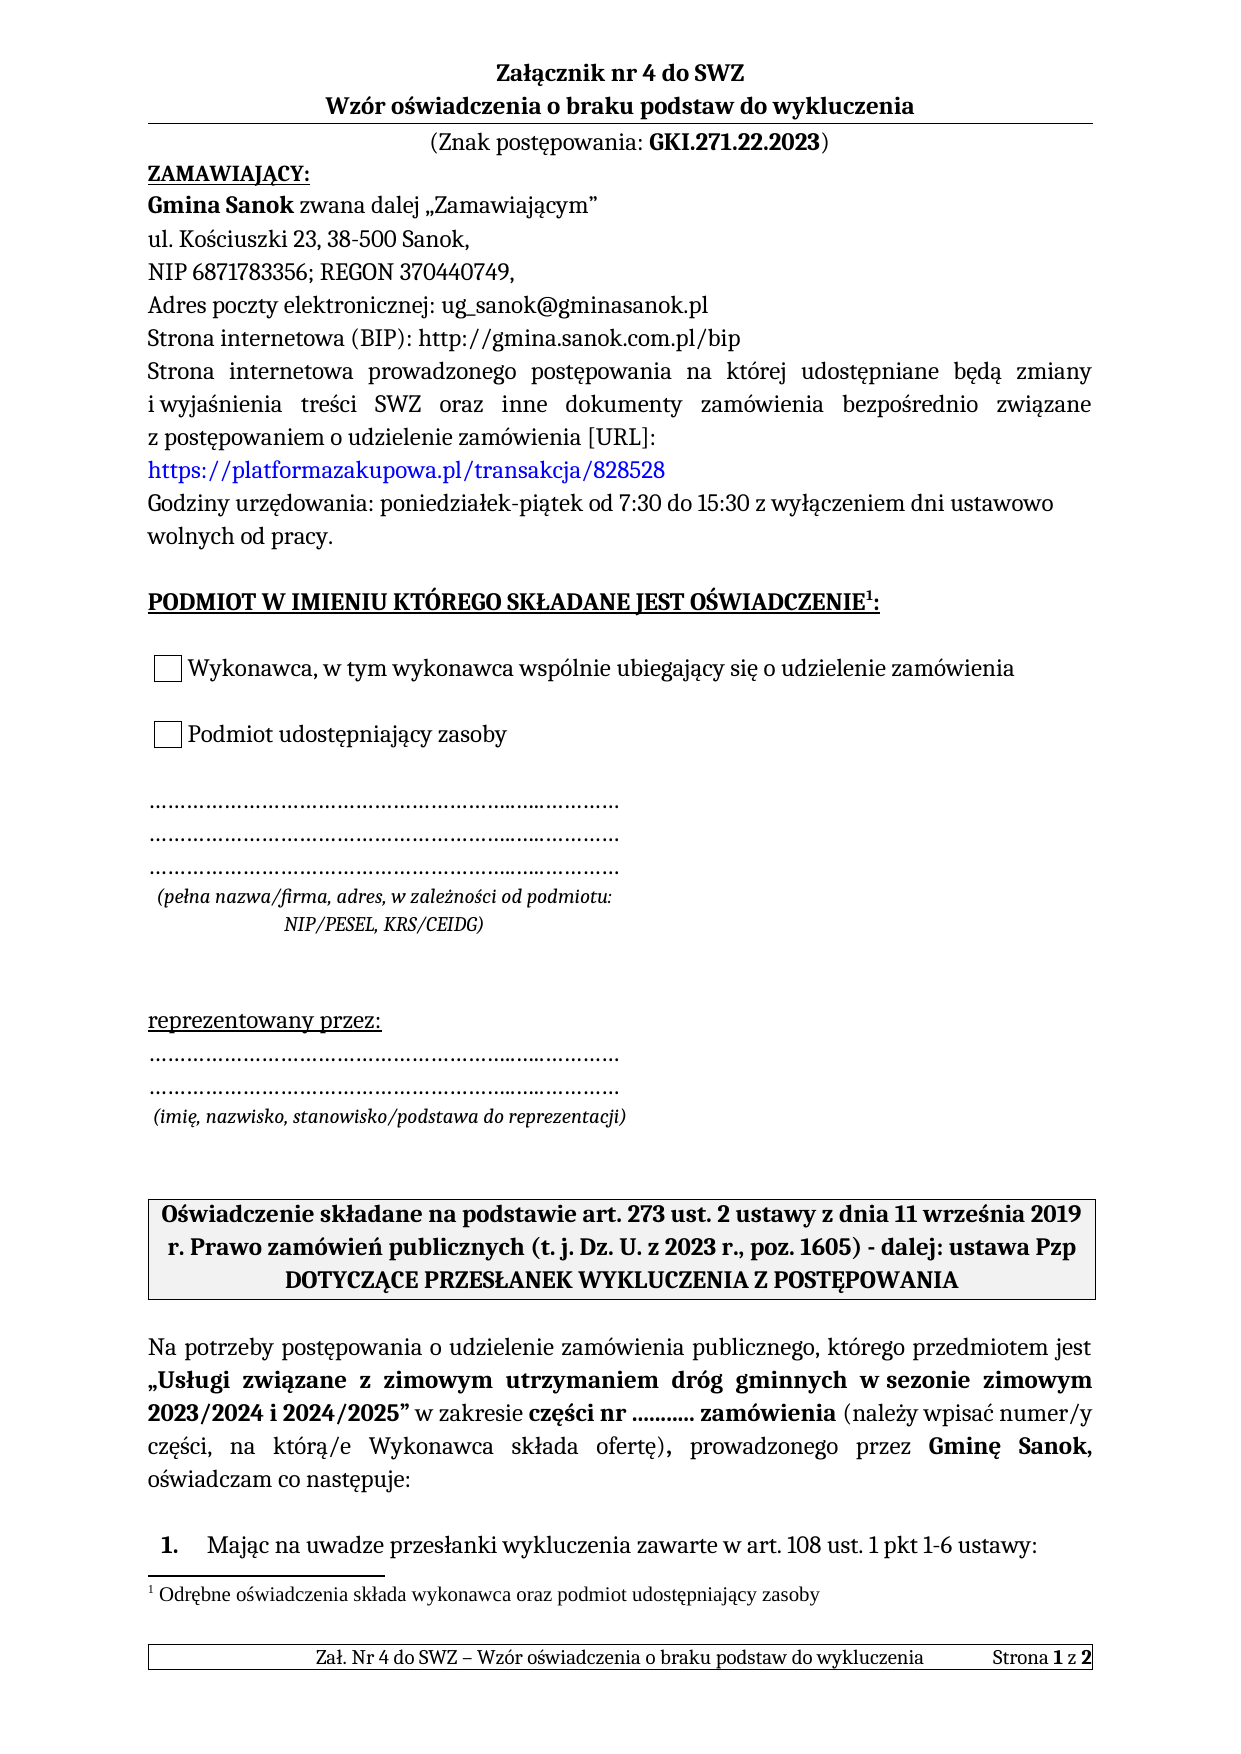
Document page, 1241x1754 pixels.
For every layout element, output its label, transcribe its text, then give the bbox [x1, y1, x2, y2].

text NIP 6871783356; REGON 370440749, [148, 257, 1093, 286]
text reprezentowany przez: [148, 1006, 1093, 1035]
text Na potrzeby postępowania o udzielenie zamówienia publicznego, którego przedmiotem jest „Usługi związane z zimowym utrzymaniem dróg gminnych w sezonie zimowym 2023/2024 i 2024/2025” w zakresie części nr ........... zamówienia (należy wpisać numer/y części, na którą/e Wykonawca składa ofertę), prowadzonego przez Gminę Sanok, oświadczam co następuje: [148, 1333, 1093, 1493]
text Gmina Sanok zwana dalej „Zamawiającym” [148, 191, 1093, 220]
text …………………………………………………..…..………… [148, 852, 651, 881]
text Podmiot udostępniający zasoby [148, 720, 1093, 748]
text https://platformazakupowa.pl/transakcja/828528 [148, 456, 1093, 484]
text Strona internetowa prowadzonego postępowania na której udostępniane będą zmiany i wyjaśnienia treści SWZ oraz inne dokumenty zamówienia bezpośrednio związane z postępowaniem o udzielenie zamówienia [URL]: [148, 357, 1093, 451]
text Strona internetowa (BIP): http://gmina.sanok.com.pl/bip [148, 323, 1093, 352]
text …………………………………………………..…..………… [148, 1039, 651, 1068]
text PODMIOT W IMIENIU KTÓREGO SKŁADANE JEST OŚWIADCZENIE: [148, 588, 1093, 616]
text (imię, nazwisko, stanowisko/podstawa do reprezentacji) [148, 1105, 1093, 1129]
text Załącznik nr 4 do SWZ [148, 59, 1093, 88]
table_header Oświadczenie składane na podstawie art. 273 ust. 2 ustawy z dnia 11 września 2019 r. Prawo zamówień publicznych (t. j. Dz. U. z 2023 r., poz. 1605) - dalej: ustawa Pzp DOTYCZĄCE PRZESŁANEK WYKLUCZENIA Z POSTĘPOWANIA [149, 1200, 1095, 1299]
list Mając na uwadze przesłanki wykluczenia zawarte w art. 108 ust. 1 pkt 1-6 ustawy: [161, 1531, 1093, 1559]
text ul. Kościuszki 23, 38-500 Sanok, [148, 224, 1093, 253]
text …………………………………………………..…..………… [148, 1072, 651, 1101]
text Godziny urzędowania: poniedziałek-piątek od 7:30 do 15:30 z wyłączeniem dni ustawowo wolnych od pracy. [148, 489, 1093, 550]
text …………………………………………………..…..………… [148, 786, 651, 814]
text Wykonawca, w tym wykonawca wspólnie ubiegający się o udzielenie zamówienia [148, 654, 1093, 682]
text (pełna nazwa/firma, adres, w zależności od podmiotu: NIP/PESEL, KRS/CEIDG) [148, 885, 621, 936]
text Adres poczty elektronicznej: ug_sanok@gminasanok.pl [148, 291, 1093, 319]
text Wzór oświadczenia o braku podstaw do wykluczenia [148, 92, 1093, 123]
text …………………………………………………..…..………… [148, 819, 651, 848]
text (Znak postępowania: GKI.271.22.2023) [166, 128, 1093, 157]
text ZAMAWIAJĄCY: [148, 161, 1093, 188]
